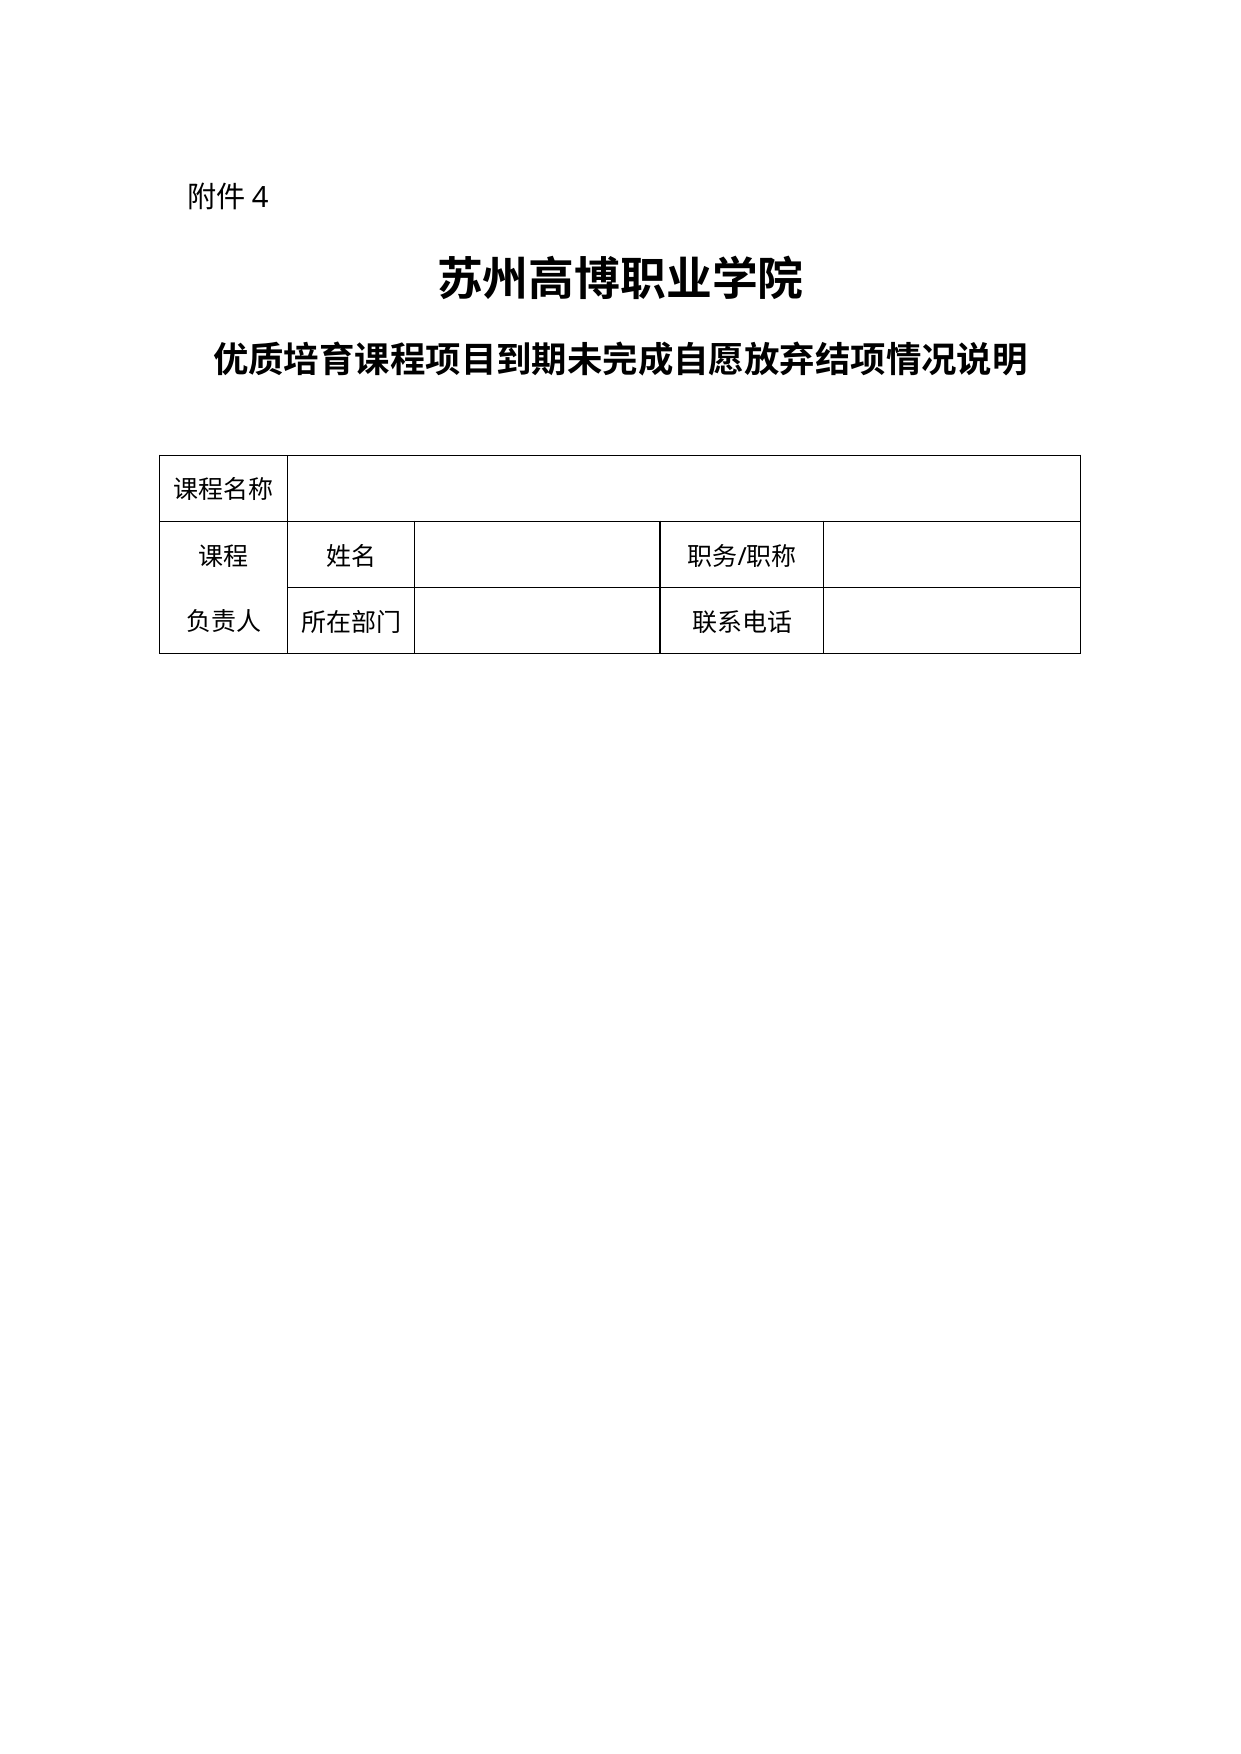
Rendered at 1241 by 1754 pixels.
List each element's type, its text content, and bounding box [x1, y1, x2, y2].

table_cell 联系电话 [661, 588, 823, 653]
table_cell [415, 588, 659, 653]
table_header 课程名称 [160, 456, 287, 521]
text 附件4 [187, 162, 1053, 227]
table_cell [824, 522, 1080, 587]
text 优质培育课程项目到期未完成自愿放弃结项情况说明 [187, 324, 1053, 389]
table_cell 课程 负责人 [160, 522, 287, 653]
table_cell 所在部门 [288, 588, 414, 653]
table_header [288, 456, 1080, 521]
table_cell [824, 588, 1080, 653]
text 苏州高博职业学院 [187, 227, 1053, 324]
table_cell [415, 522, 659, 587]
table_cell 姓名 [288, 522, 414, 587]
table_cell 职务/职称 [661, 522, 823, 587]
